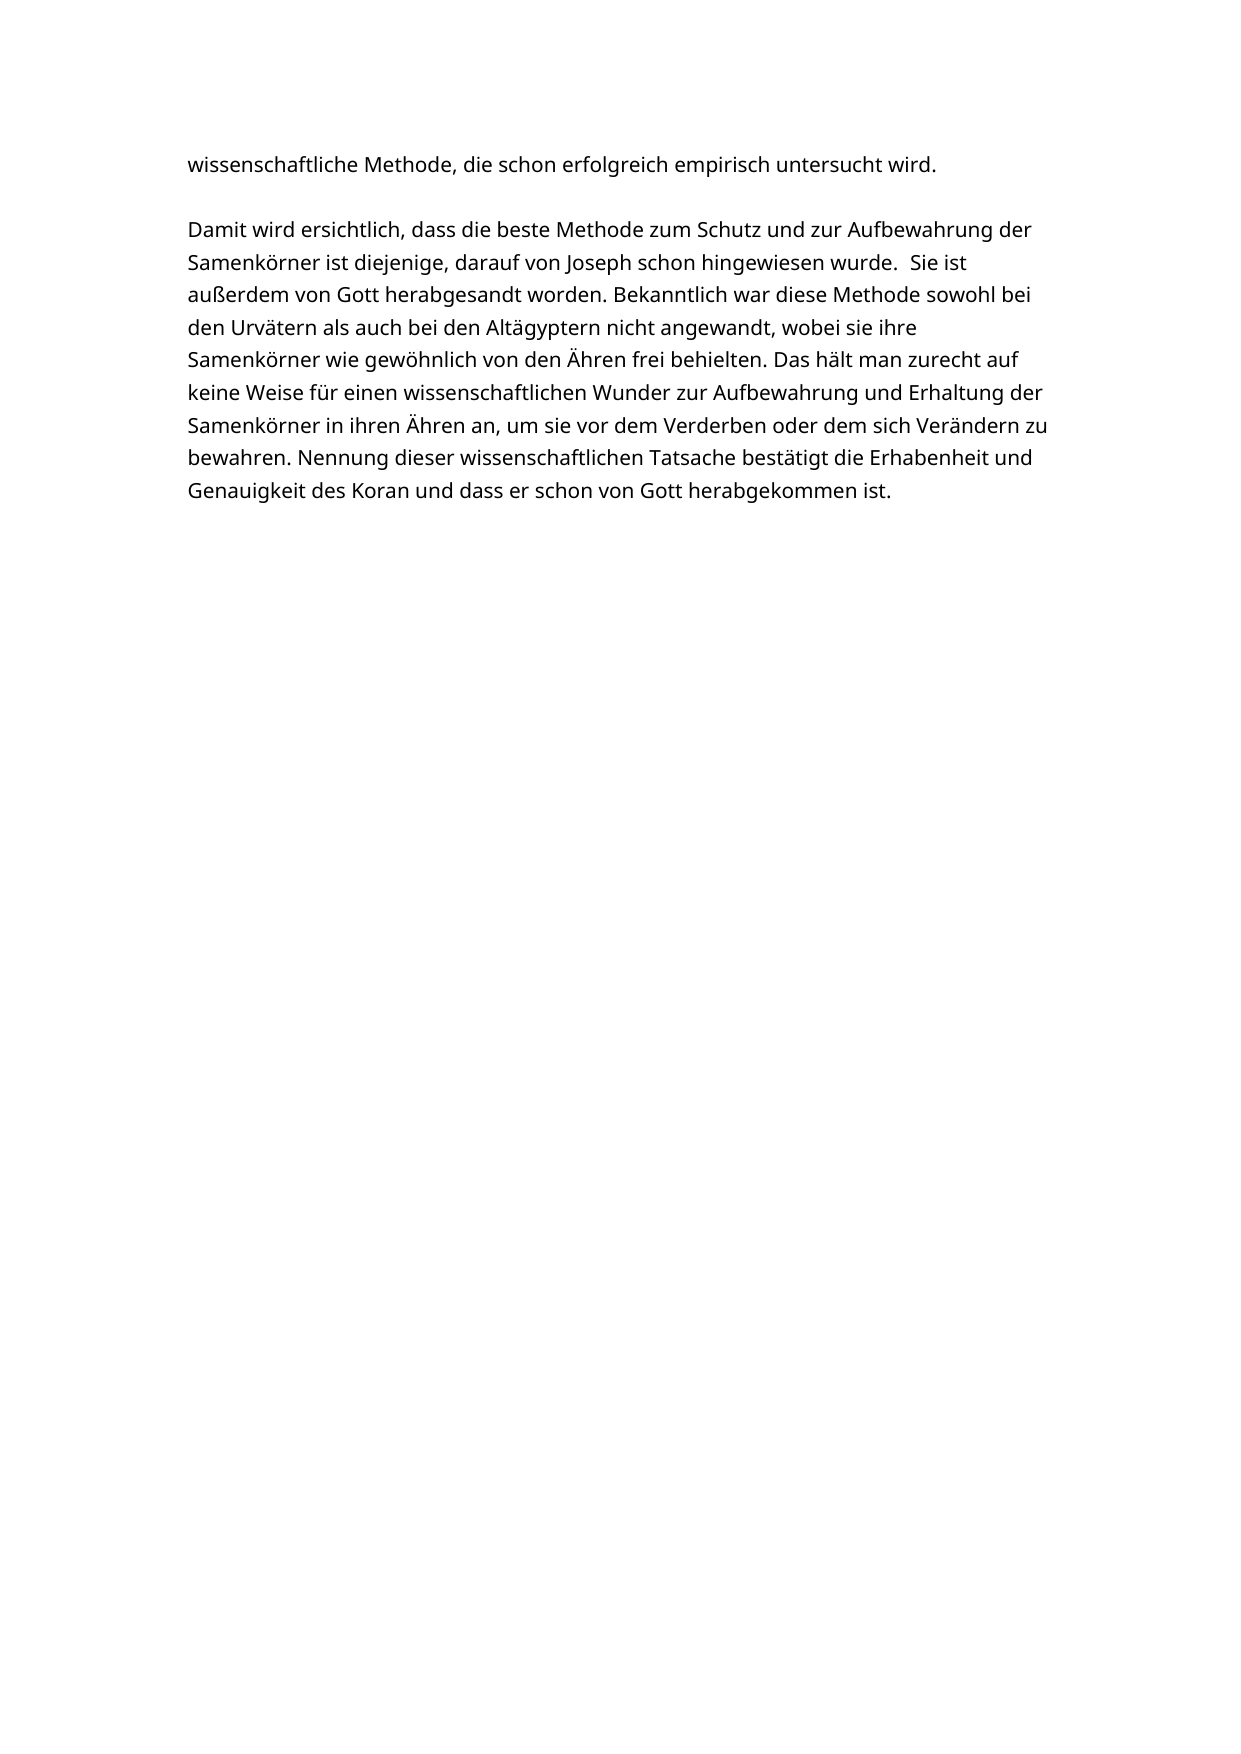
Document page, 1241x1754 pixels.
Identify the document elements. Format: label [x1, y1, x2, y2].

text [187, 150, 1053, 504]
